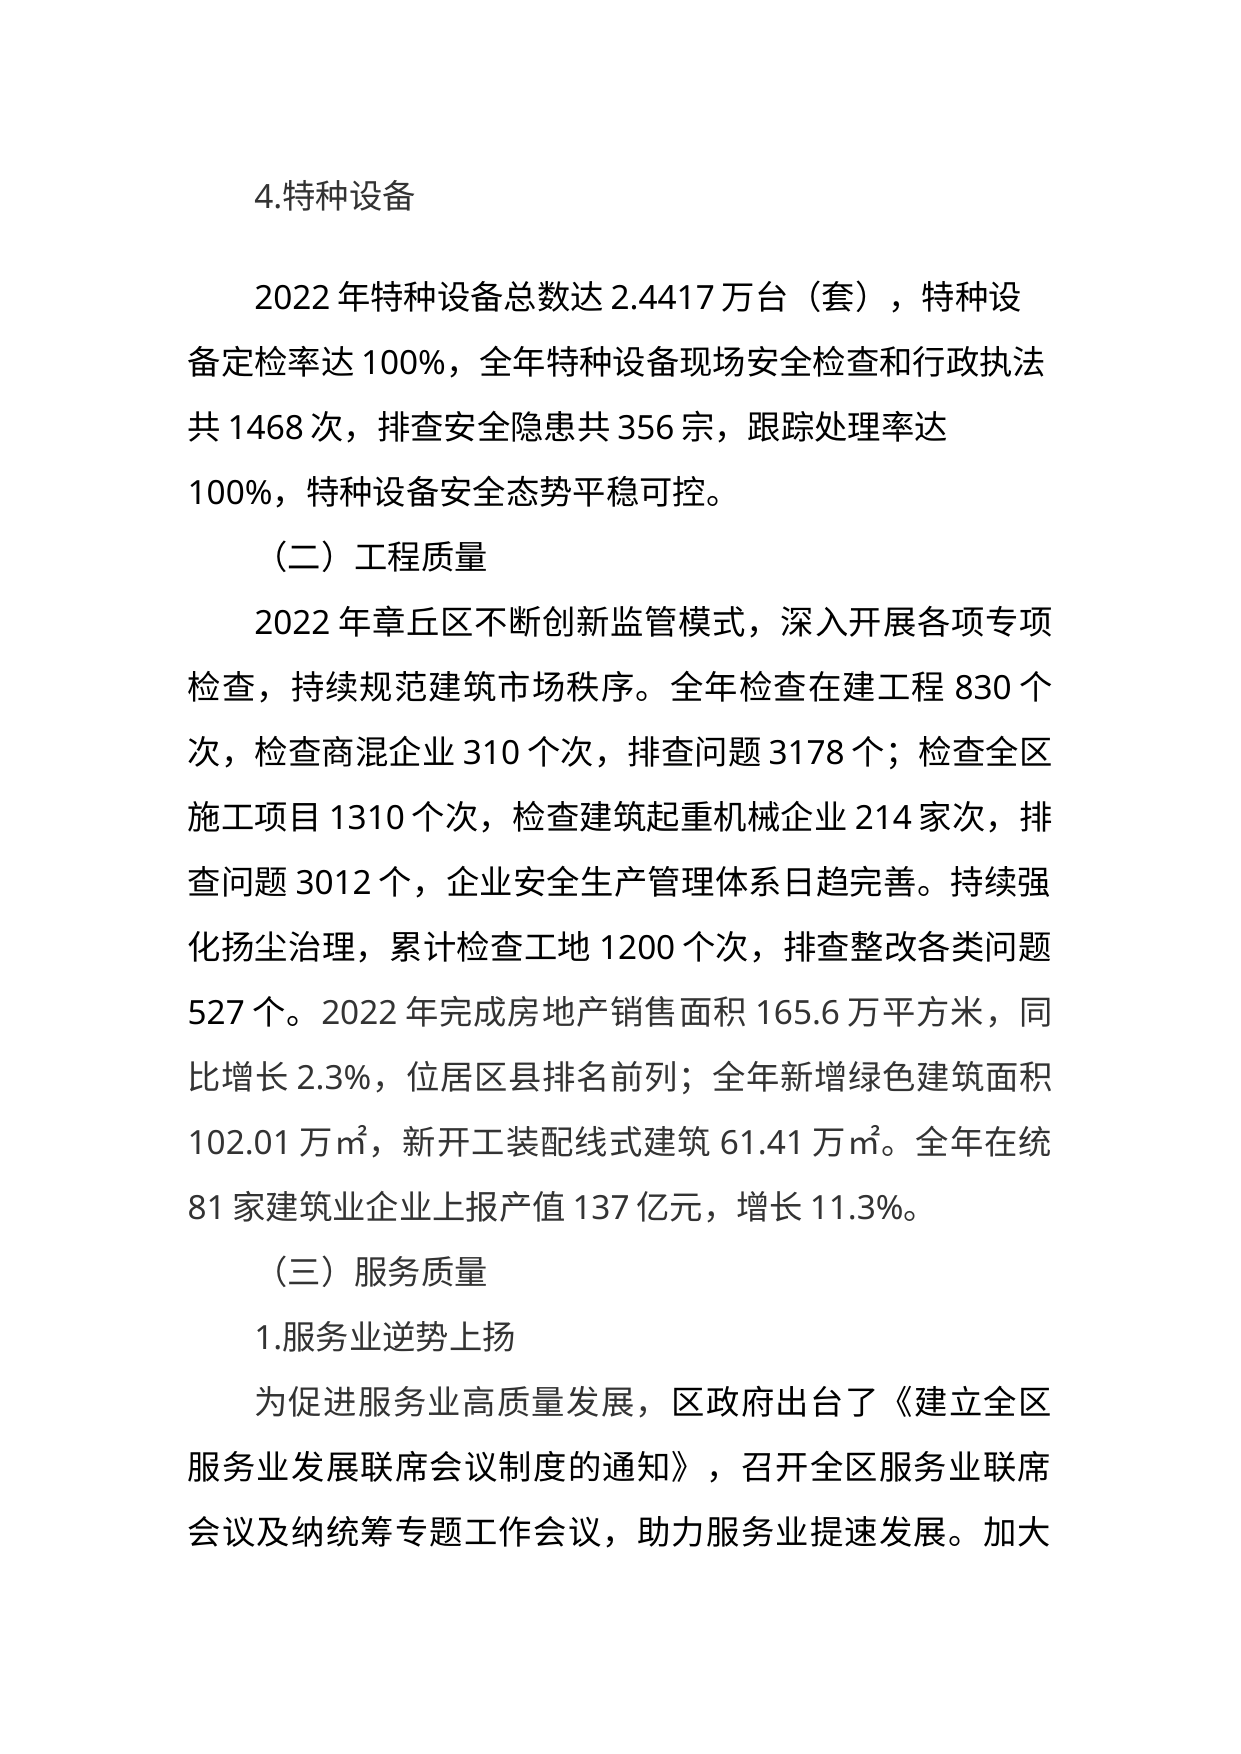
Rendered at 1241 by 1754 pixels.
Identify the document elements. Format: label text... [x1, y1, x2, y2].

list 1.服务业逆势上扬 [187, 1302, 1053, 1367]
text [187, 1367, 1053, 1562]
text 2022年特种设备总数达2.4417万台（套），特种设备定检率达100%，全年特种设备现场安全检查和行政执法共1468次，排查安全隐患共356宗，跟踪处理率达100%，特种设备安全态势平稳可控。 [187, 262, 1053, 522]
list 服务质量 [187, 1237, 1053, 1302]
subtitle 4.特种设备 [187, 162, 1053, 227]
text 2022年章丘区不断创新监管模式，深入开展各项专项检查，持续规范建筑市场秩序。全年检查在建工程830个次，检查商混企业310个次，排查问题3178个；检查全区施工项目1310个次，检查建筑起重机械企业214家次，排查问题3012个，企业安全生产管理体系日趋完善。持续强化扬尘治理，累计检查工地1200个次，排查整改各类问题527个。2022年完成房地产销售面积165.6万平方米，同比增长2.3%，位居区县排名前列；全年新增绿色建筑面积102.01万㎡，新开工装配线式建筑61.41万㎡。全年在统81家建筑业企业上报产值137亿元，增长11.3%。 [187, 587, 1053, 1237]
list 工程质量 [187, 522, 1053, 587]
